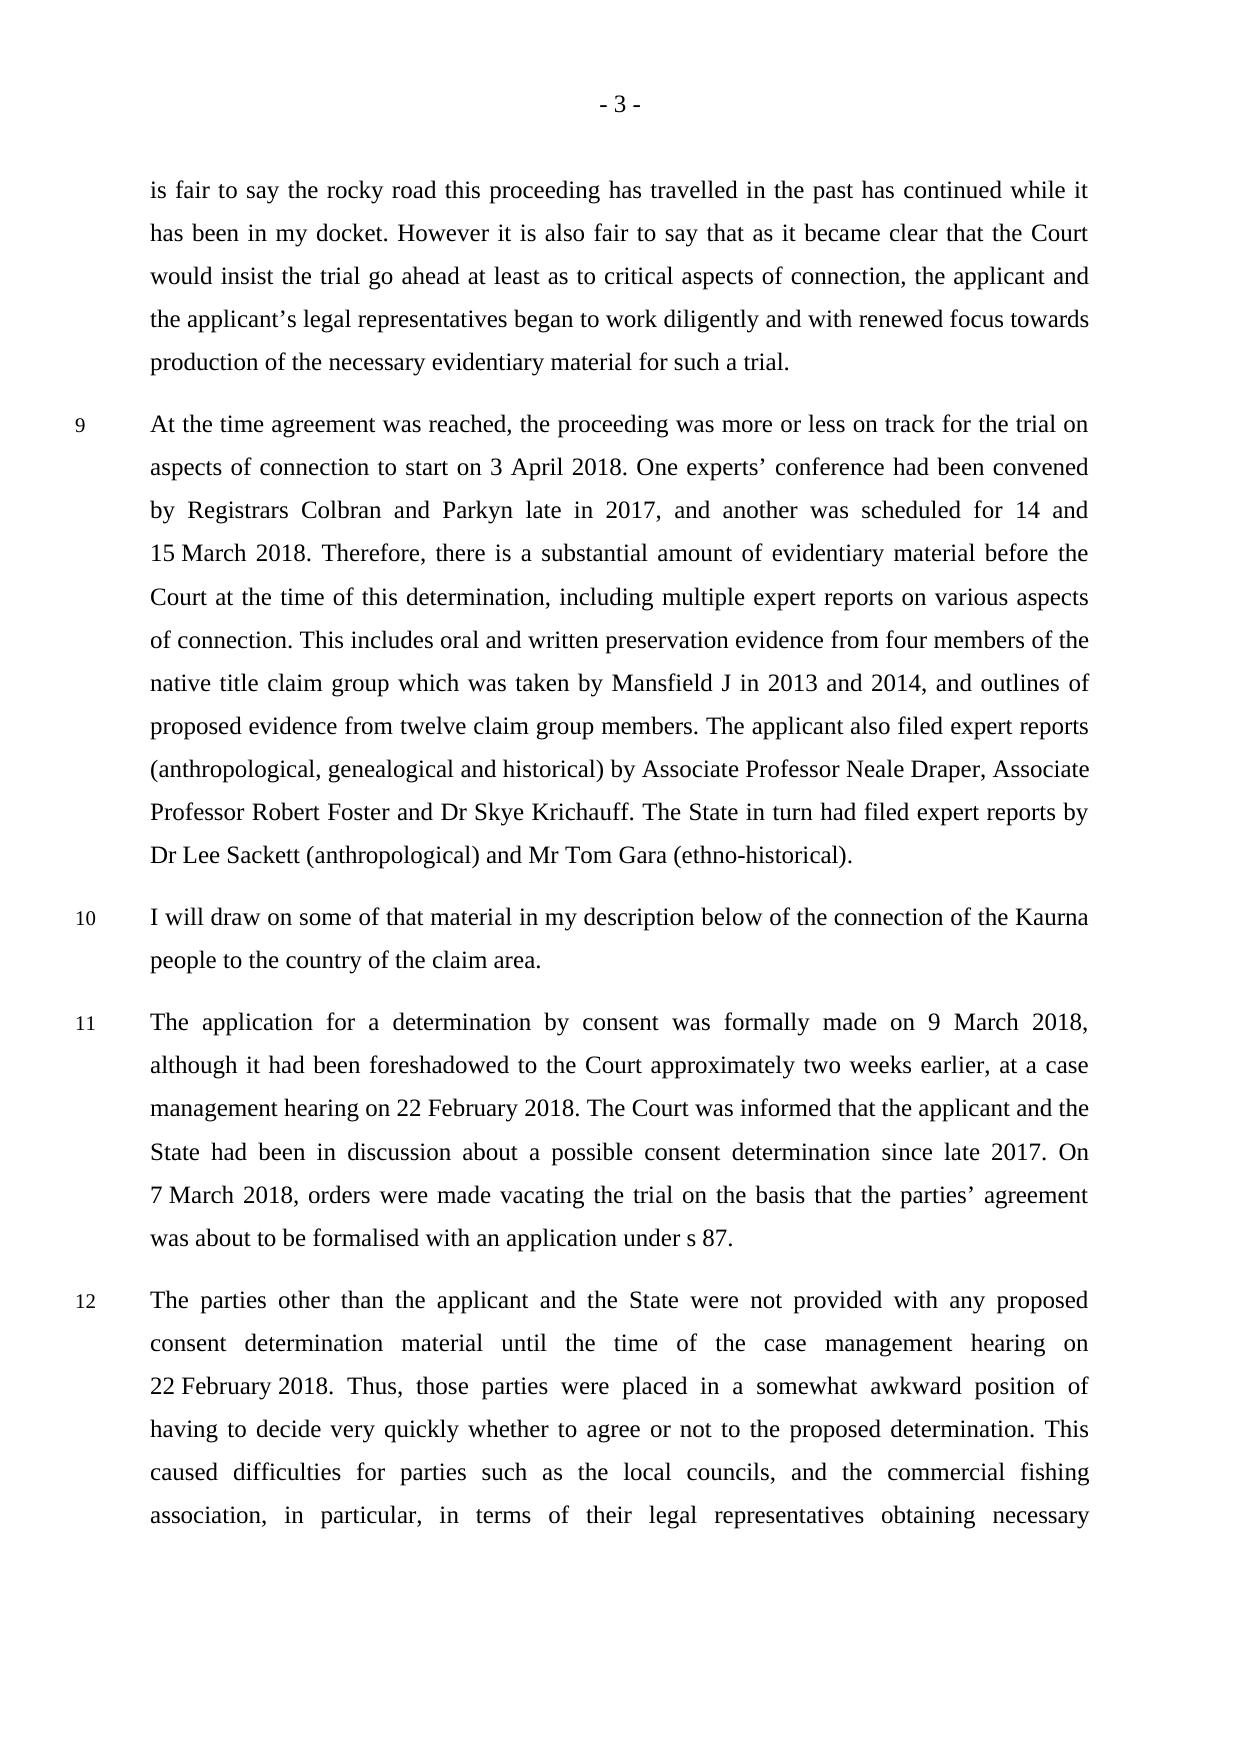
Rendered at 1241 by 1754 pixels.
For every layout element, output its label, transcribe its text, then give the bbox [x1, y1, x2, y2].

list 11 The application for a determination by consent was formally made on 9 March 2018, although it had been foreshadowed to the Court approximately two weeks earlier, at a case management hearing on 22 February 2018. The Court was informed that the applicant and the State had been in discussion about a possible consent determination since late 2017. On 7 March 2018, orders were made vacating the trial on the basis that the parties’ agreement was about to be formalised with an application under s 87. [75, 1007, 1090, 1252]
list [75, 175, 1090, 376]
list 9 At the time agreement was reached, the proceeding was more or less on track for the trial on aspects of connection to start on 3 April 2018. One experts’ conference had been convened by Registrars Colbran and Parkyn late in 2017, and another was scheduled for 14 and 15 March 2018. Therefore, there is a substantial amount of evidentiary material before the Court at the time of this determination, including multiple expert reports on various aspects of connection. This includes oral and written preservation evidence from four members of the native title claim group which was taken by Mansfield J in 2013 and 2014, and outlines of proposed evidence from twelve claim group members. The applicant also filed expert reports (anthropological, genealogical and historical) by Associate Professor Neale Draper, Associate Professor Robert Foster and Dr Skye Krichauff. The State in turn had filed expert reports by Dr Lee Sackett (anthropological) and Mr Tom Gara (ethno-historical). [75, 409, 1090, 869]
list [75, 1285, 1090, 1529]
list 10 I will draw on some of that material in my description below of the connection of the Kaurna people to the country of the claim area. [75, 902, 1090, 974]
